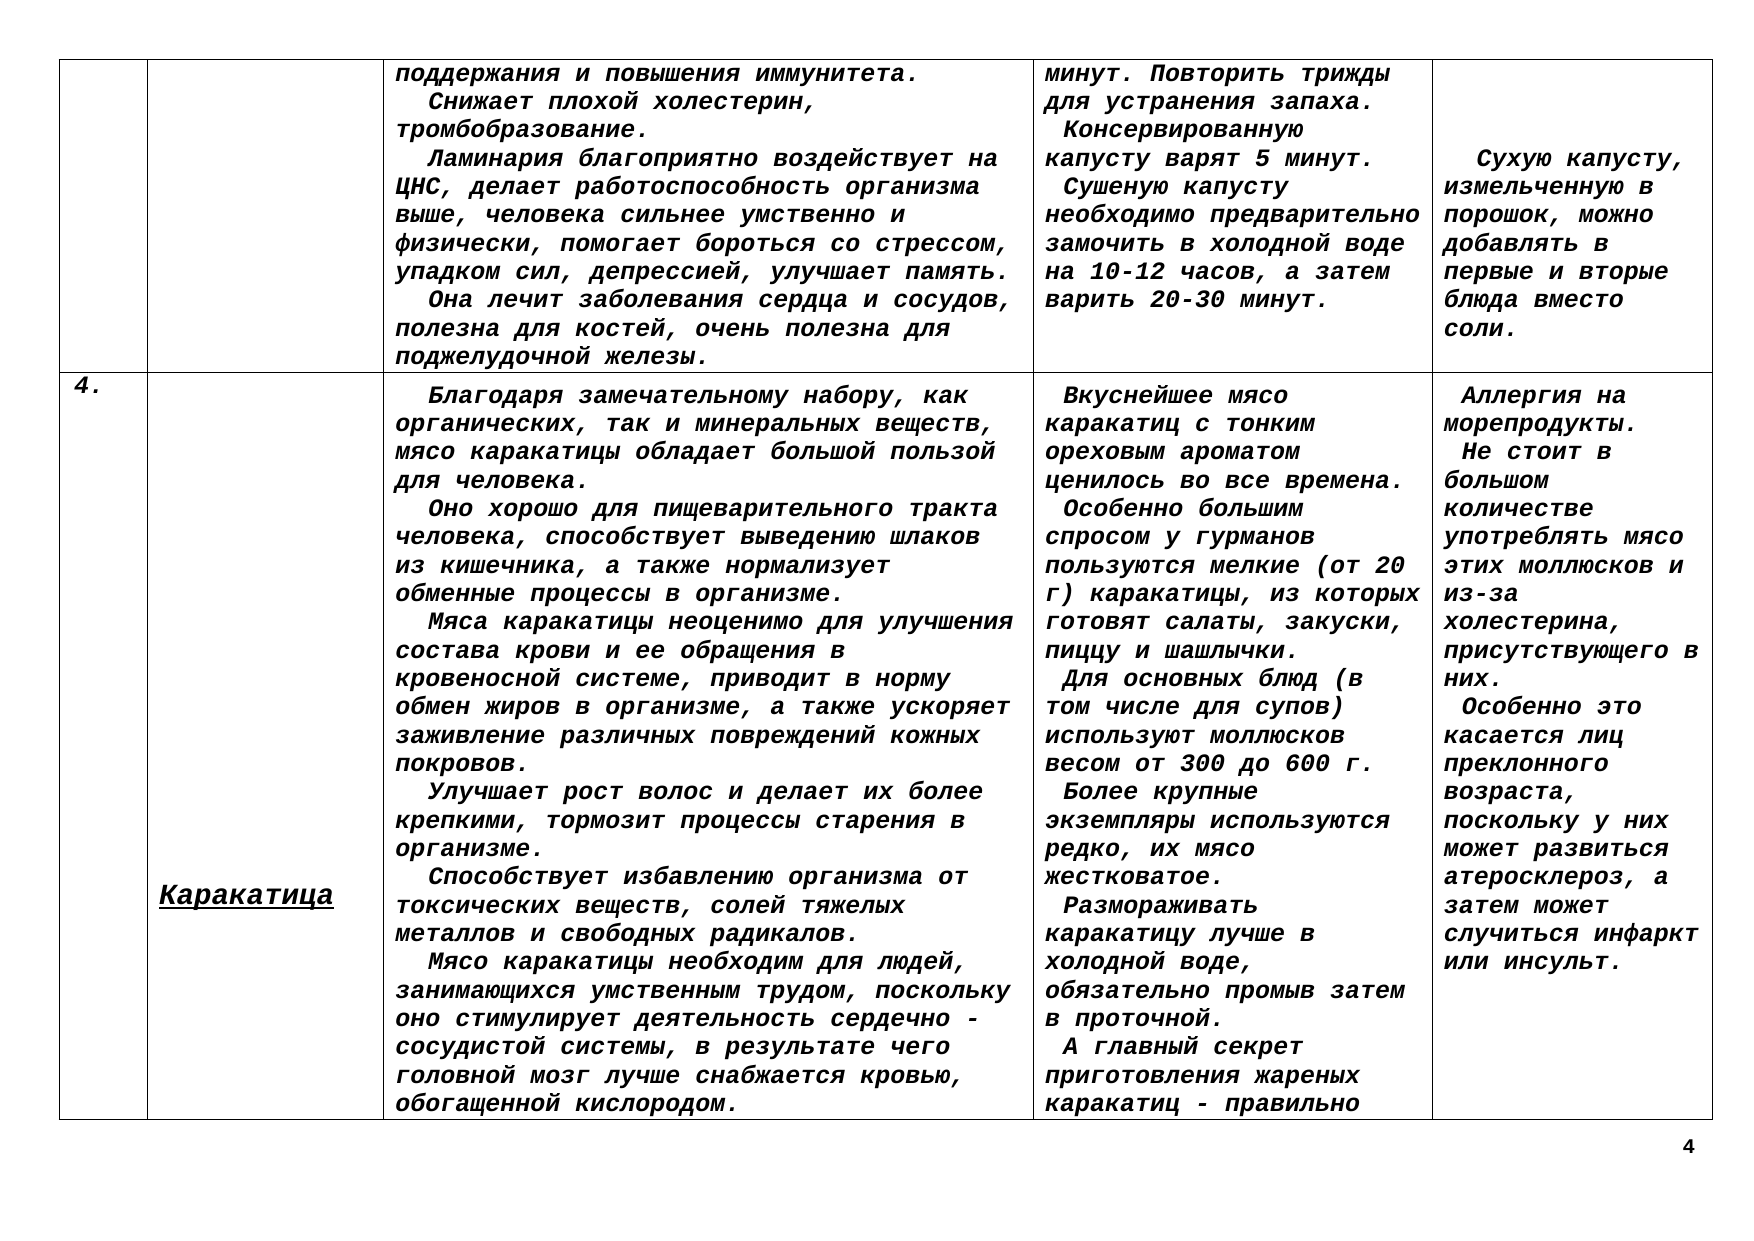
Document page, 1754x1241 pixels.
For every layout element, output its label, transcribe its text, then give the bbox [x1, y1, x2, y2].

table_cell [148, 60, 383, 372]
table_cell [60, 60, 147, 372]
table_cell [1433, 60, 1712, 372]
table_cell [60, 373, 147, 1119]
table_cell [384, 60, 1033, 372]
table_cell Каракатица [148, 373, 383, 1119]
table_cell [1034, 373, 1432, 1119]
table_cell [384, 373, 1033, 1119]
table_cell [1034, 60, 1432, 372]
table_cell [1433, 373, 1712, 1119]
